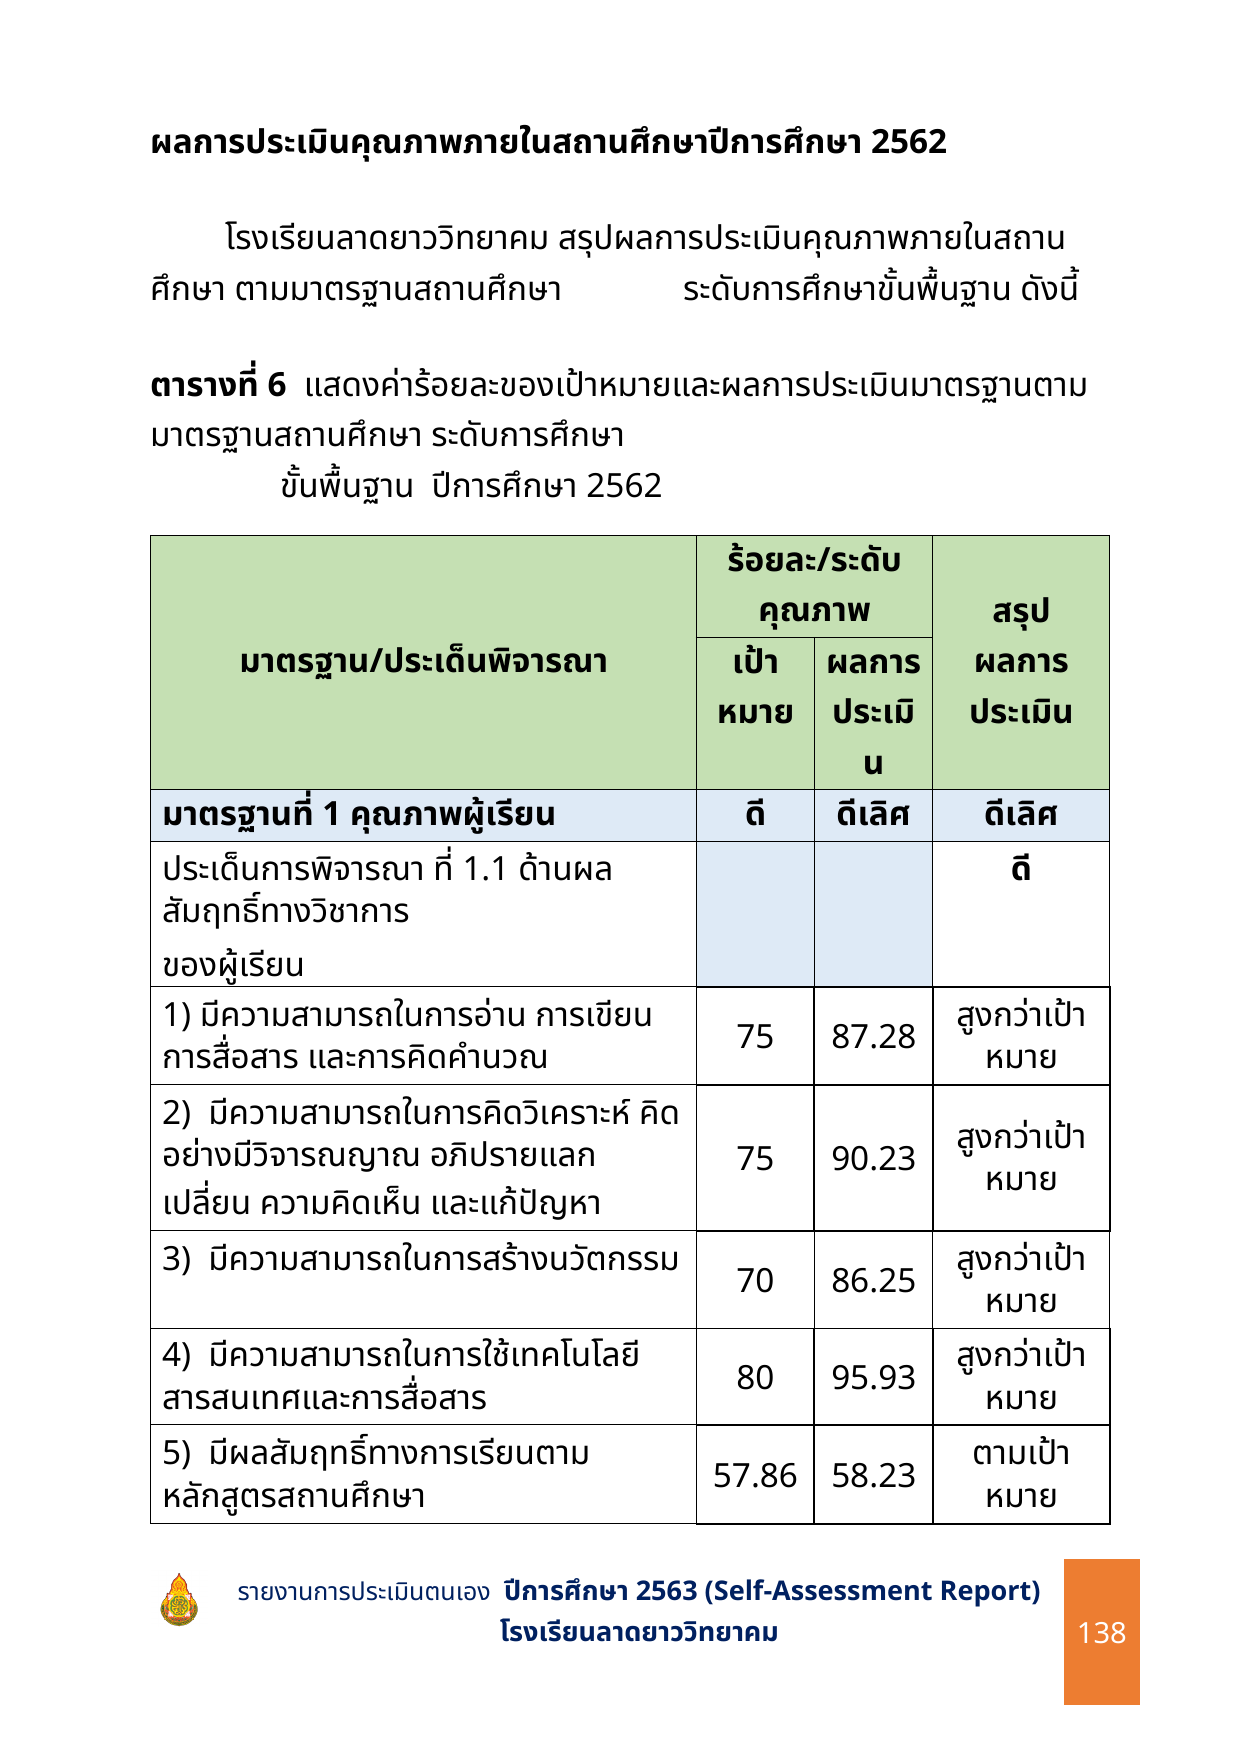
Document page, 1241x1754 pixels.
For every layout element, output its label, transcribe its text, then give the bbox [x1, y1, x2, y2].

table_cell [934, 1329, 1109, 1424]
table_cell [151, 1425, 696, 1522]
text ผลการประเมินคุณภาพภายในสถานศึกษาปีการศึกษา 2562 [150, 118, 1140, 169]
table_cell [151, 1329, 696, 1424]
text ตารางที่ 6 แสดงค่าร้อยละของเป้าหมายและผลการประเมินมาตรฐานตามมาตรฐานสถานศึกษา ระดับการศึกษา [150, 360, 1140, 461]
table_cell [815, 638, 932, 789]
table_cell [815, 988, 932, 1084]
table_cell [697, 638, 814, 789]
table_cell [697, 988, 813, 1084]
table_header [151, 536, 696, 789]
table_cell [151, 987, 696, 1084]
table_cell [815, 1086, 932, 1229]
text ขั้นพื้นฐาน ปีการศึกษา 2562 [150, 461, 1140, 512]
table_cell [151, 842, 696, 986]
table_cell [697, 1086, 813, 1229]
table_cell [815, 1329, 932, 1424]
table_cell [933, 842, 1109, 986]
picture [151, 1570, 208, 1627]
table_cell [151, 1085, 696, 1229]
text โรงเรียนลาดยาววิทยาคม สรุปผลการประเมินคุณภาพภายในสถานศึกษา ตามมาตรฐานสถานศึกษา ระดับการศึกษาขั้นพื้นฐาน ดังนี้ [150, 214, 1140, 315]
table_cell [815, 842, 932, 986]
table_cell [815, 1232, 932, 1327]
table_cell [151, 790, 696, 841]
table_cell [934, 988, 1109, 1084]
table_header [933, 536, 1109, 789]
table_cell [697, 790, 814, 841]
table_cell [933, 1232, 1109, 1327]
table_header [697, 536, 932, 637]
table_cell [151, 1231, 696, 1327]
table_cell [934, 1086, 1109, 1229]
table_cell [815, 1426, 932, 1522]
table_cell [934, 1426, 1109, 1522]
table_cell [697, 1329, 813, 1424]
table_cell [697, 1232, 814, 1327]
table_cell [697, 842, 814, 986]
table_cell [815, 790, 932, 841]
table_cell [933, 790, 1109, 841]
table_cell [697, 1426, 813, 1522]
